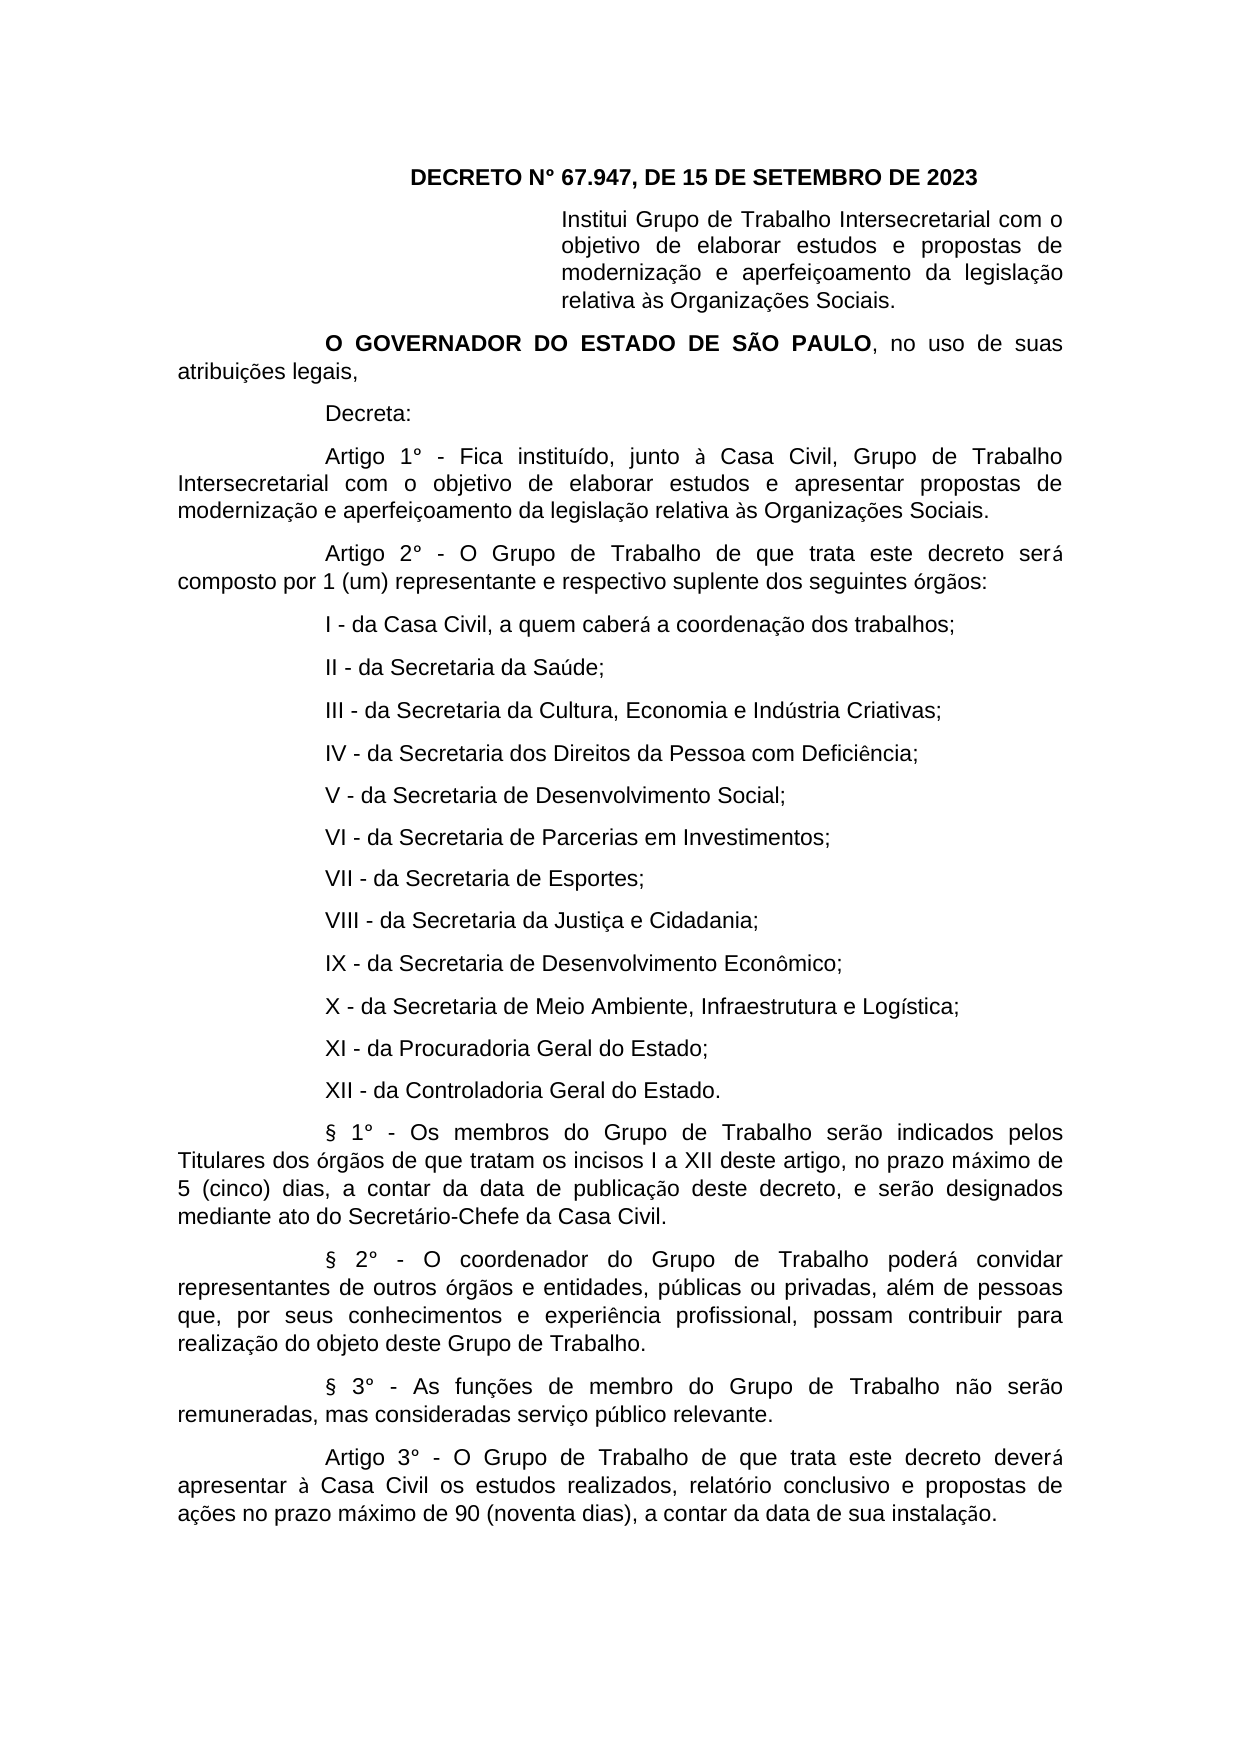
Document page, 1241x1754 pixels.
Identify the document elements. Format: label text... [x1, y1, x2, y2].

text Institui Grupo de Trabalho Intersecretarial com o objetivo de elaborar estudos e propostas de modernização e aperfeiçoamento da legislação relativa às Organizações Sociais. [561, 206, 1063, 314]
text VI - da Secretaria de Parcerias em Investimentos; [177, 824, 1063, 850]
text Artigo 2º - O Grupo de Trabalho de que trata este decreto será composto por 1 (um) representante e respectivo suplente dos seguintes órgãos: [177, 539, 1063, 595]
text V - da Secretaria de Desenvolvimento Social; [177, 782, 1063, 809]
text II - da Secretaria da Saúde; [177, 653, 1063, 681]
text § 3º - As funções de membro do Grupo de Trabalho não serão remuneradas, mas consideradas serviço público relevante. [177, 1372, 1063, 1428]
text VIII - da Secretaria da Justiça e Cidadania; [177, 906, 1063, 934]
text XII - da Controladoria Geral do Estado. [177, 1077, 1063, 1103]
text Artigo 3º - O Grupo de Trabalho de que trata este decreto deverá apresentar à Casa Civil os estudos realizados, relatório conclusivo e propostas de ações no prazo máximo de 90 (noventa dias), a contar da data de sua instalação. [177, 1443, 1063, 1527]
text XI - da Procuradoria Geral do Estado; [177, 1035, 1063, 1062]
text IX - da Secretaria de Desenvolvimento Econômico; [177, 949, 1063, 977]
text III - da Secretaria da Cultura, Economia e Indústria Criativas; [177, 696, 1063, 724]
text § 1º - Os membros do Grupo de Trabalho serão indicados pelos Titulares dos órgãos de que tratam os incisos I a XII deste artigo, no prazo máximo de 5 (cinco) dias, a contar da data de publicação deste decreto, e serão designados mediante ato do Secretário-Chefe da Casa Civil. [177, 1118, 1063, 1230]
text Decreta: [177, 400, 1063, 427]
text Artigo 1º - Fica instituído, junto à Casa Civil, Grupo de Trabalho Intersecretarial com o objetivo de elaborar estudos e apresentar propostas de modernização e aperfeiçoamento da legislação relativa às Organizações Sociais. [177, 442, 1063, 524]
text VII - da Secretaria de Esportes; [177, 865, 1063, 891]
text § 2º - O coordenador do Grupo de Trabalho poderá convidar representantes de outros órgãos e entidades, públicas ou privadas, além de pessoas que, por seus conhecimentos e experiência profissional, possam contribuir para realização do objeto deste Grupo de Trabalho. [177, 1245, 1063, 1357]
text DECRETO Nº 67.947, DE 15 DE SETEMBRO DE 2023 [177, 163, 1063, 191]
text I - da Casa Civil, a quem caberá a coordenação dos trabalhos; [177, 610, 1063, 638]
text IV - da Secretaria dos Direitos da Pessoa com Deficiência; [177, 739, 1063, 767]
text X - da Secretaria de Meio Ambiente, Infraestrutura e Logística; [177, 992, 1063, 1020]
text O GOVERNADOR DO ESTADO DE SÃO PAULO, no uso de suas atribuições legais, [177, 329, 1063, 385]
